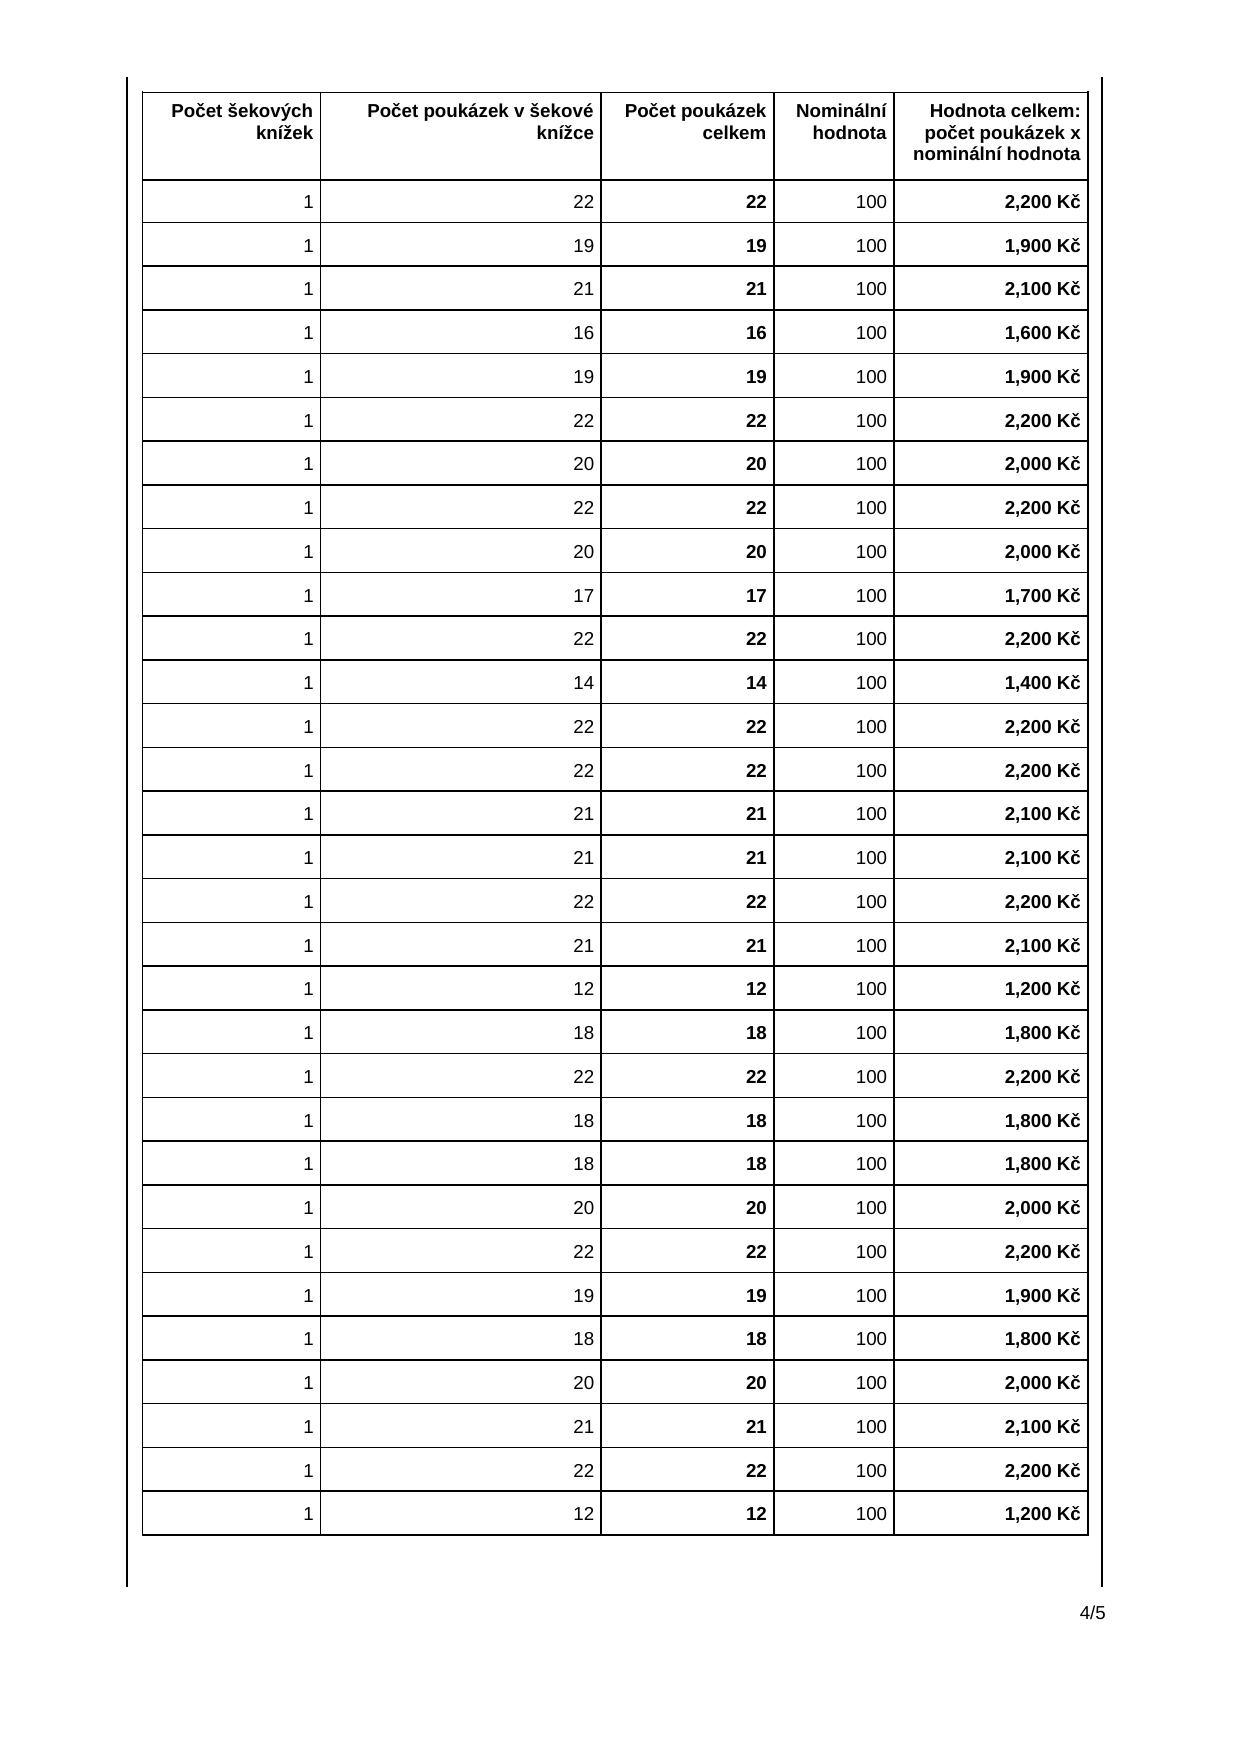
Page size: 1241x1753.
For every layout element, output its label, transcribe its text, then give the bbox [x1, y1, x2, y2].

table_cell 100 [775, 181, 893, 221]
table_cell 22 [602, 879, 773, 921]
table_cell 21 [321, 792, 600, 834]
table_cell 1 [143, 354, 320, 396]
table_cell 1 [143, 1448, 320, 1490]
table_cell 1 [143, 836, 320, 878]
table_cell 2,200 Kč [895, 879, 1087, 921]
table_cell 20 [321, 529, 600, 571]
table_cell 100 [775, 1229, 893, 1271]
table_cell 19 [321, 223, 600, 265]
table_cell 12 [321, 1492, 600, 1534]
table_cell 22 [602, 1229, 773, 1271]
table_cell 17 [321, 573, 600, 615]
table_cell 1,400 Kč [895, 661, 1087, 703]
table_cell 18 [602, 1098, 773, 1140]
table_cell 12 [321, 967, 600, 1009]
table_cell 1 [143, 1011, 320, 1053]
table_cell 100 [775, 267, 893, 309]
table_cell 22 [321, 1229, 600, 1271]
table_cell 22 [602, 398, 773, 440]
table_cell 100 [775, 836, 893, 878]
table_cell 1,800 Kč [895, 1011, 1087, 1053]
table_cell 18 [321, 1142, 600, 1184]
table_cell 1 [143, 1273, 320, 1315]
table_cell 20 [321, 442, 600, 484]
table_cell 19 [321, 354, 600, 396]
table_cell 22 [602, 704, 773, 746]
table_cell 21 [321, 1404, 600, 1446]
table_cell 100 [775, 1054, 893, 1096]
table_cell 17 [602, 573, 773, 615]
table_cell 1,800 Kč [895, 1142, 1087, 1184]
table_cell 1 [143, 661, 320, 703]
table_cell 100 [775, 1142, 893, 1184]
table_header Počet poukázek celkem [602, 93, 773, 179]
table_cell 14 [321, 661, 600, 703]
table_cell 2,000 Kč [895, 442, 1087, 484]
table_cell 2,000 Kč [895, 529, 1087, 571]
table_cell 100 [775, 1361, 893, 1403]
table_cell 1,900 Kč [895, 1273, 1087, 1315]
table_cell 20 [602, 1186, 773, 1228]
table_cell 21 [602, 923, 773, 965]
table_cell 20 [321, 1186, 600, 1228]
table_cell 1 [143, 1054, 320, 1096]
table_cell 21 [321, 267, 600, 309]
table_cell 100 [775, 748, 893, 790]
table_cell 2,100 Kč [895, 836, 1087, 878]
table_cell 100 [775, 923, 893, 965]
table_cell 21 [321, 923, 600, 965]
table_cell 100 [775, 442, 893, 484]
table_cell 22 [321, 486, 600, 528]
table_cell 1 [143, 617, 320, 659]
table_cell 22 [602, 617, 773, 659]
table_cell 1 [143, 1098, 320, 1140]
table_cell 100 [775, 354, 893, 396]
table_cell 1 [143, 748, 320, 790]
table_cell 1,200 Kč [895, 967, 1087, 1009]
table_cell 1 [143, 792, 320, 834]
table_cell 1 [143, 529, 320, 571]
table_cell 19 [602, 223, 773, 265]
table_cell 1 [143, 1404, 320, 1446]
table_cell 1 [143, 879, 320, 921]
table_cell 100 [775, 311, 893, 353]
table_cell 2,200 Kč [895, 486, 1087, 528]
table_cell 12 [602, 1492, 773, 1534]
table_cell 22 [321, 1448, 600, 1490]
table_cell 1,900 Kč [895, 223, 1087, 265]
table_cell 1 [143, 223, 320, 265]
table_cell 100 [775, 792, 893, 834]
table_cell 18 [321, 1098, 600, 1140]
table_cell 1 [143, 311, 320, 353]
table_cell 1 [143, 1361, 320, 1403]
table_cell 100 [775, 1317, 893, 1359]
table_cell 100 [775, 1273, 893, 1315]
table_cell 1 [143, 1142, 320, 1184]
table_cell 22 [321, 704, 600, 746]
table_cell 100 [775, 704, 893, 746]
table_cell 2,100 Kč [895, 267, 1087, 309]
table_cell 22 [602, 1448, 773, 1490]
table_cell 19 [602, 1273, 773, 1315]
table_cell 1 [143, 967, 320, 1009]
table_cell 2,100 Kč [895, 1404, 1087, 1446]
table_cell 22 [602, 181, 773, 221]
table_cell 100 [775, 573, 893, 615]
table_cell 1 [143, 442, 320, 484]
table_cell 1 [143, 398, 320, 440]
table_cell 20 [602, 442, 773, 484]
table_cell 100 [775, 967, 893, 1009]
table_cell 1 [143, 573, 320, 615]
table_header Nominální hodnota [775, 93, 893, 179]
table_cell 21 [602, 836, 773, 878]
table_cell 2,200 Kč [895, 1054, 1087, 1096]
table_header Počet šekových knížek [143, 93, 320, 179]
table_cell 22 [321, 879, 600, 921]
table_cell 1,800 Kč [895, 1098, 1087, 1140]
table_cell 2,000 Kč [895, 1361, 1087, 1403]
table_cell 1,800 Kč [895, 1317, 1087, 1359]
table_cell 14 [602, 661, 773, 703]
table_cell 22 [602, 748, 773, 790]
table_cell 100 [775, 1492, 893, 1534]
table_cell 21 [321, 836, 600, 878]
table_cell 22 [602, 486, 773, 528]
table_cell 2,100 Kč [895, 792, 1087, 834]
table_cell 100 [775, 1011, 893, 1053]
table_cell 100 [775, 529, 893, 571]
table_cell 1 [143, 1317, 320, 1359]
table_cell 100 [775, 1448, 893, 1490]
table_cell 100 [775, 661, 893, 703]
table_cell 18 [602, 1142, 773, 1184]
table_cell 100 [775, 1098, 893, 1140]
table_header Hodnota celkem: počet poukázek x nominální hodnota [895, 93, 1087, 179]
table_cell 2,100 Kč [895, 923, 1087, 965]
table_cell 22 [602, 1054, 773, 1096]
table_cell 18 [602, 1317, 773, 1359]
table_cell 2,200 Kč [895, 398, 1087, 440]
table_cell 1,900 Kč [895, 354, 1087, 396]
table_cell 1 [143, 704, 320, 746]
table_cell 1 [143, 1186, 320, 1228]
table_cell 21 [602, 267, 773, 309]
table_cell 12 [602, 967, 773, 1009]
table_cell 19 [321, 1273, 600, 1315]
table_cell 2,200 Kč [895, 704, 1087, 746]
table_cell 20 [602, 1361, 773, 1403]
table_cell 100 [775, 617, 893, 659]
table_cell 1 [143, 923, 320, 965]
table_cell 2,000 Kč [895, 1186, 1087, 1228]
table_header Počet poukázek v šekové knížce [321, 93, 600, 179]
table_cell 18 [602, 1011, 773, 1053]
table_cell 1,600 Kč [895, 311, 1087, 353]
table_cell 22 [321, 181, 600, 221]
table_cell 21 [602, 1404, 773, 1446]
table_cell 16 [602, 311, 773, 353]
table_cell 18 [321, 1317, 600, 1359]
table_cell 22 [321, 398, 600, 440]
table_cell 21 [602, 792, 773, 834]
table_cell 100 [775, 879, 893, 921]
table_cell 1 [143, 1492, 320, 1534]
table_cell 1 [143, 1229, 320, 1271]
table_cell 20 [321, 1361, 600, 1403]
table_cell 2,200 Kč [895, 1448, 1087, 1490]
table_cell 2,200 Kč [895, 617, 1087, 659]
table_cell 22 [321, 748, 600, 790]
table_cell 1,200 Kč [895, 1492, 1087, 1534]
table_cell 22 [321, 1054, 600, 1096]
table_cell 100 [775, 398, 893, 440]
table_cell 1 [143, 486, 320, 528]
table_cell 100 [775, 486, 893, 528]
table_cell 1 [143, 267, 320, 309]
table_cell 19 [602, 354, 773, 396]
table_cell 2,200 Kč [895, 1229, 1087, 1271]
table_cell 2,200 Kč [895, 748, 1087, 790]
table_cell 100 [775, 223, 893, 265]
table_cell 16 [321, 311, 600, 353]
table_cell 100 [775, 1186, 893, 1228]
table_cell 2,200 Kč [895, 181, 1087, 221]
table_cell 22 [321, 617, 600, 659]
table_cell 1 [143, 181, 320, 221]
table_cell 100 [775, 1404, 893, 1446]
table_cell 20 [602, 529, 773, 571]
table_cell 1,700 Kč [895, 573, 1087, 615]
table_cell 18 [321, 1011, 600, 1053]
